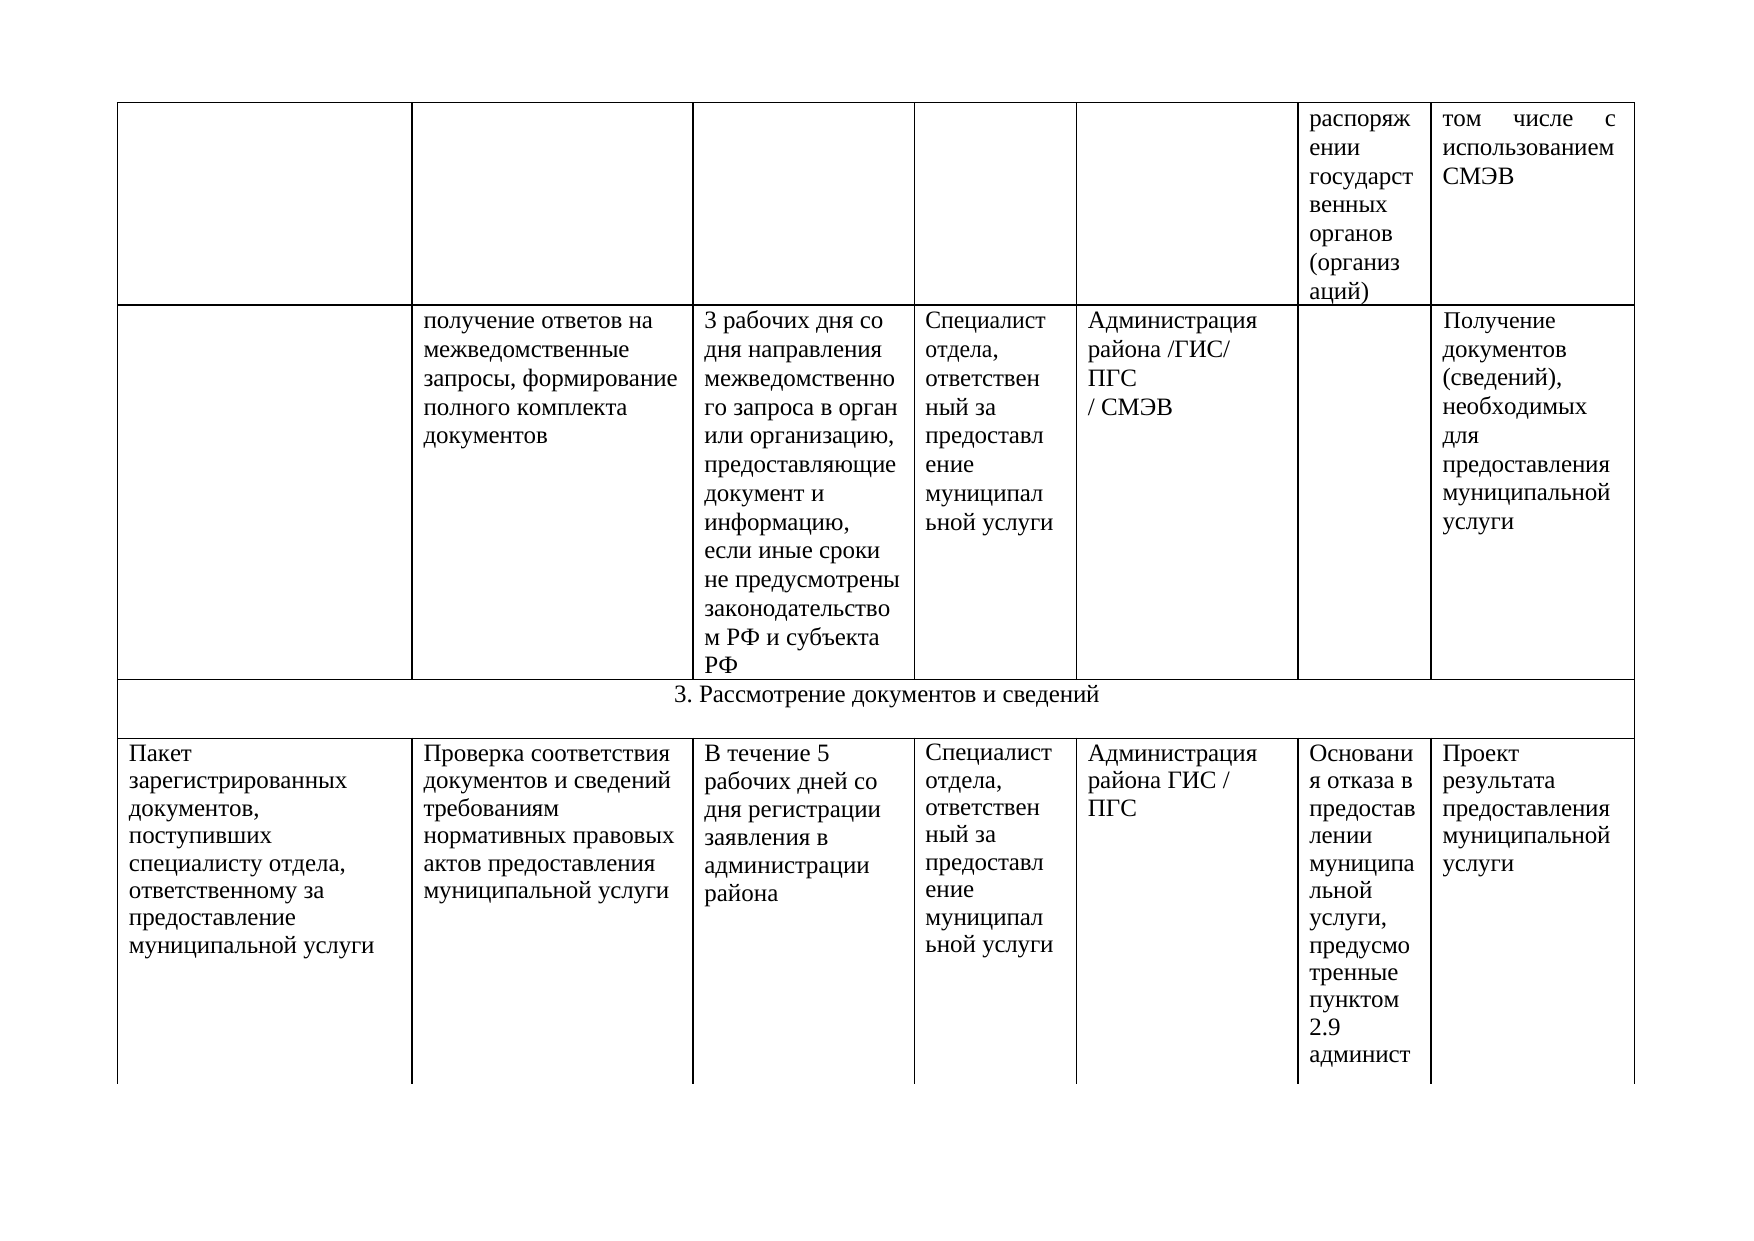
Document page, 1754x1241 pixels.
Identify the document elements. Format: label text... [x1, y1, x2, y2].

table_cell [1299, 306, 1430, 679]
table_header [413, 103, 692, 304]
table_cell 3. Рассмотрение документов и сведений [118, 680, 1634, 738]
table_cell Пакет зарегистрированных документов, поступивших специалисту отдела, ответственному за предоставление муниципальной услуги [118, 739, 411, 1083]
table_cell 3 рабочих дня со дня направления межведомственно го запроса в орган или организацию, предоставляющие документ и информацию, если иные сроки не предусмотрены законодательство м РФ и субъекта РФ [694, 306, 914, 679]
table_cell Администрация района ГИС / ПГС [1077, 739, 1297, 1083]
table_cell Специалист отдела, ответственный за предоставление муниципальной услуги [915, 306, 1076, 679]
table_header том числе с использованием СМЭВ [1432, 103, 1634, 304]
table_cell Основани я отказа в предостав лении муниципа льной услуги, предусмо тренные пунктом 2.9 админист [1299, 739, 1430, 1083]
table_header [694, 103, 914, 304]
table_cell Получение документов (сведений), необходимых для предоставления муниципальной услуги [1432, 306, 1634, 679]
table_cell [1432, 739, 1634, 1083]
table_cell В течение 5 рабочих дней со дня регистрации заявления в администрации района [694, 739, 914, 1083]
table_header [915, 103, 1076, 304]
table_header [1077, 103, 1297, 304]
table_cell [118, 306, 411, 679]
table_cell Администрация района /ГИС/ ПГС / СМЭВ [1077, 306, 1297, 679]
table_cell Проверка соответствия документов и сведений требованиям нормативных правовых актов предоставления муниципальной услуги [413, 739, 692, 1083]
table_header распоряжении государственных органов (организаций) [1299, 103, 1430, 304]
table_cell Специалист отдела, ответственный за предоставление муниципальной услуги [915, 739, 1076, 1083]
table_header [118, 103, 411, 304]
table_cell получение ответов на межведомственные запросы, формирование полного комплекта документов [413, 306, 692, 679]
